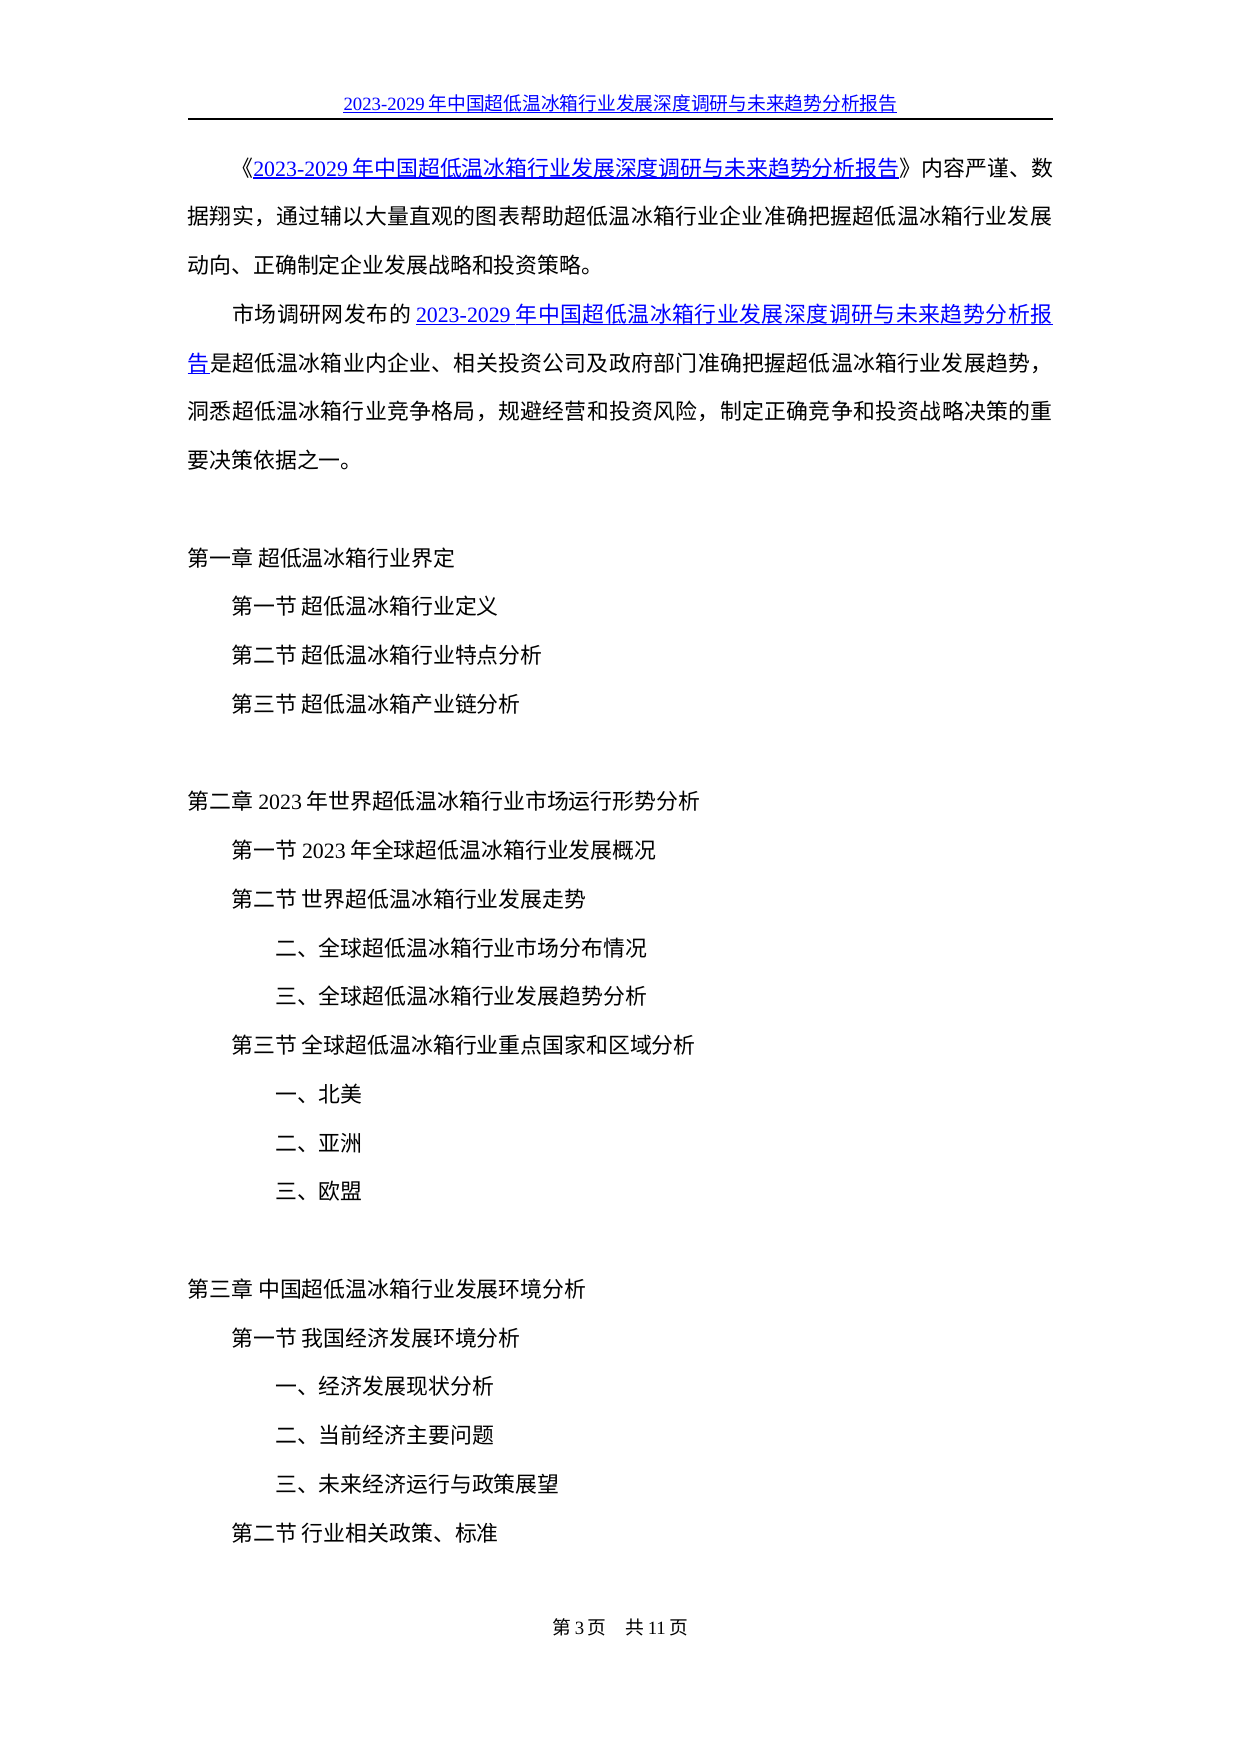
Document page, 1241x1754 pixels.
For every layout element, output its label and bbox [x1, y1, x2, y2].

text [187, 150, 1053, 1548]
